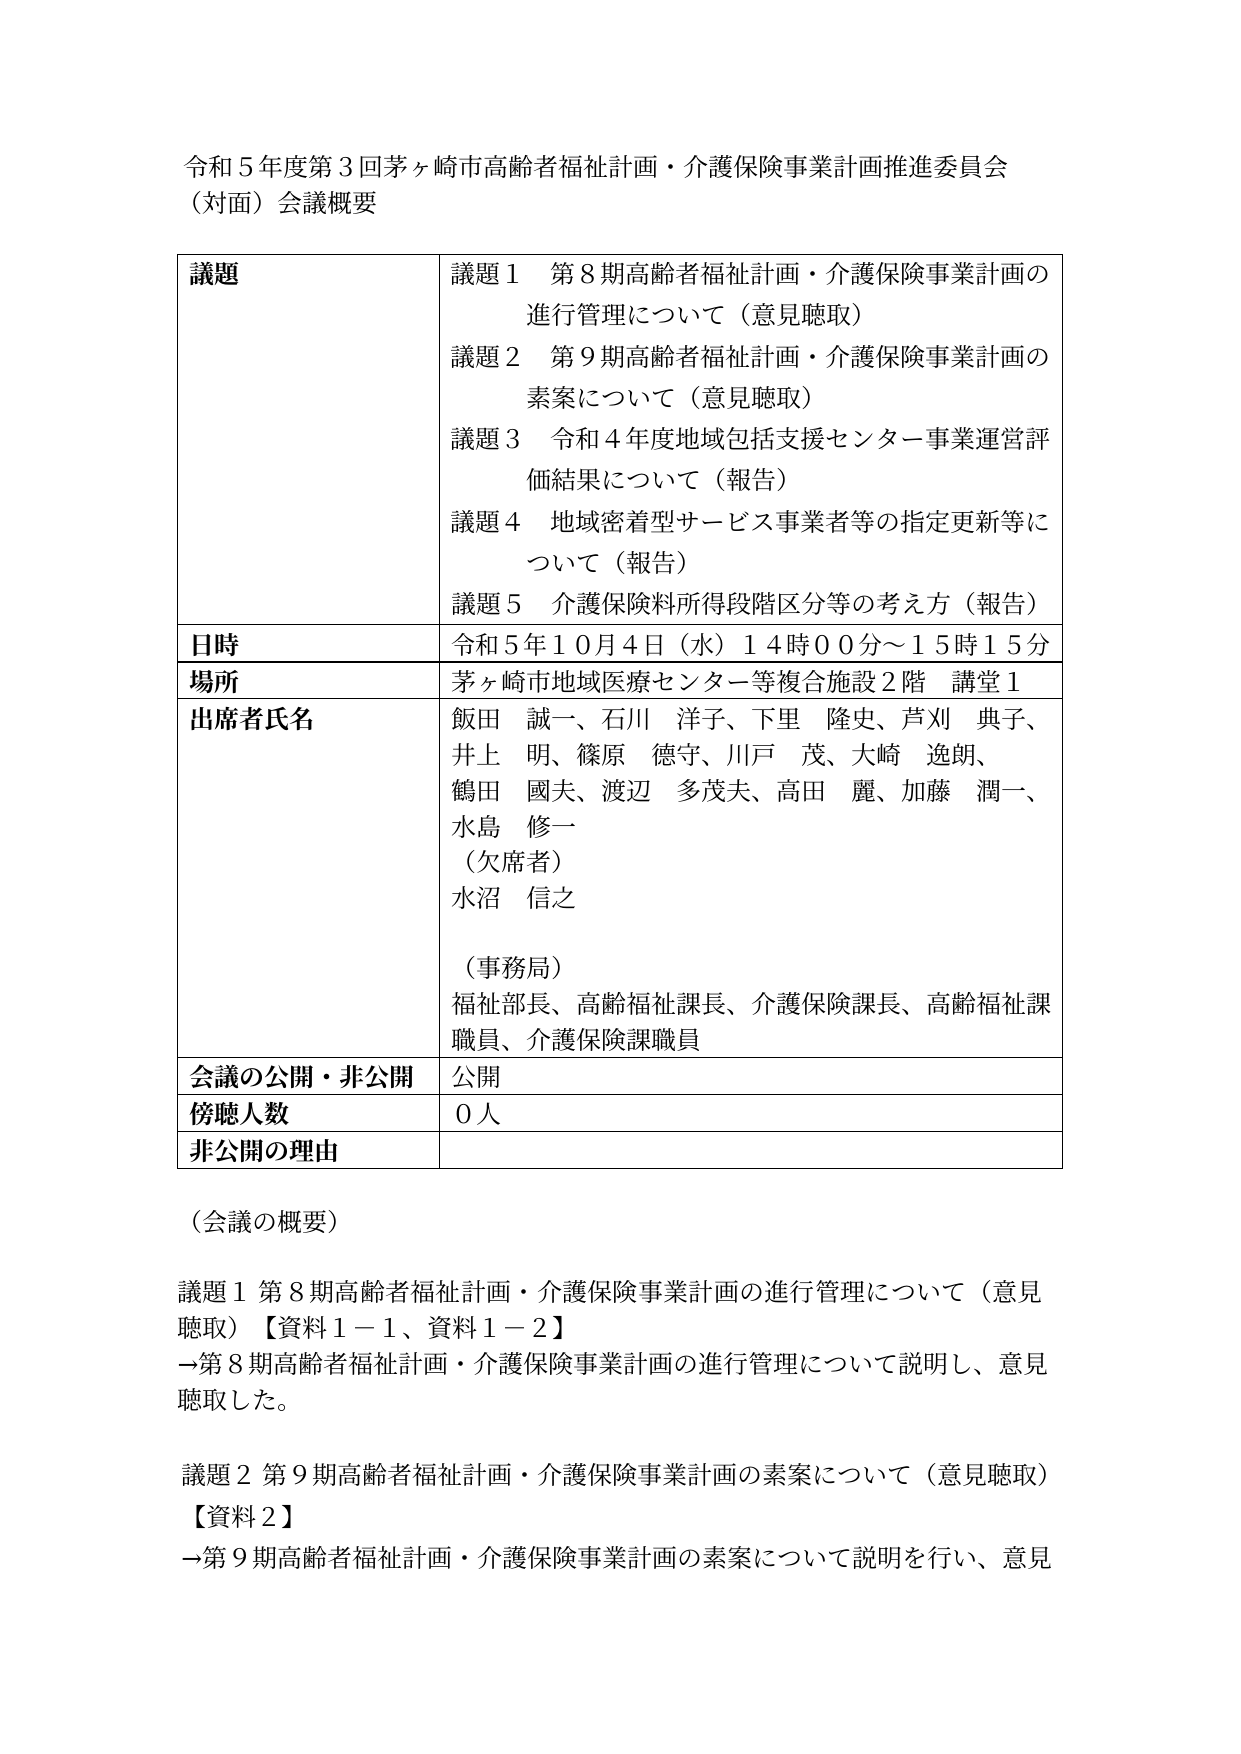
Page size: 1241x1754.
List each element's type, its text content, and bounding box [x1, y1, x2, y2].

table_cell 出席者氏名 [178, 699, 439, 1057]
text →第８期高齢者福祉計画・介護保険事業計画の進行管理について説明し、意見聴取した。 [177, 1345, 1063, 1417]
table_header 議題１ 第８期高齢者福祉計画・介護保険事業計画の進行管理について（意見聴取） 議題２ 第９期高齢者福祉計画・介護保険事業計画の素案について（意見聴取） 議題３ 令和４年度地域包括支援センター事業運営評価結果について（報告） 議題４ 地域密着型サービス事業者等の指定更新等について（報告） 議題５ 介護保険料所得段階区分等の考え方（報告） [440, 255, 1062, 624]
table_cell 会議の公開・非公開 [178, 1058, 439, 1094]
text →第９期高齢者福祉計画・介護保険事業計画の素案について説明を行い、意見 [181, 1538, 1063, 1574]
table_cell 飯田 誠一、石川 洋子、下里 隆史、芦刈 典子、 井上 明、篠原 德守、川戸 茂、大崎 逸朗、 鶴田 國夫、渡辺 多茂夫、高田 麗、加藤 潤一、 水島 修一 （欠席者） 水沼 信之 （事務局） 福祉部長、高齢福祉課長、介護保険課長、高齢福祉課 職員、介護保険課職員 [440, 699, 1062, 1057]
table_header 議題 [178, 255, 439, 624]
table_cell 公開 [440, 1058, 1062, 1094]
table_cell [440, 1132, 1062, 1168]
table_cell 場所 [178, 663, 439, 698]
table_cell ０人 [440, 1095, 1062, 1131]
table_cell 令和５年１０月４日（水）１４時００分～１５時１５分 [440, 625, 1062, 661]
text （対面）会議概要 [177, 184, 1063, 219]
text （会議の概要） [177, 1203, 1063, 1239]
text 議題２ 第９期高齢者福祉計画・介護保険事業計画の素案について（意見聴取） [181, 1456, 1063, 1492]
text 議題１ 第８期高齢者福祉計画・介護保険事業計画の進行管理について（意見聴取）【資料１－１、資料１－２】 [177, 1273, 1063, 1345]
text 令和５年度第３回茅ヶ崎市高齢者福祉計画・介護保険事業計画推進委員会 [177, 148, 1063, 184]
table_cell 傍聴人数 [178, 1095, 439, 1131]
text 【資料２】 [181, 1497, 1063, 1533]
table_cell 日時 [178, 625, 439, 661]
table_cell 非公開の理由 [178, 1132, 439, 1168]
table_cell 茅ヶ崎市地域医療センター等複合施設２階 講堂１ [440, 663, 1062, 698]
